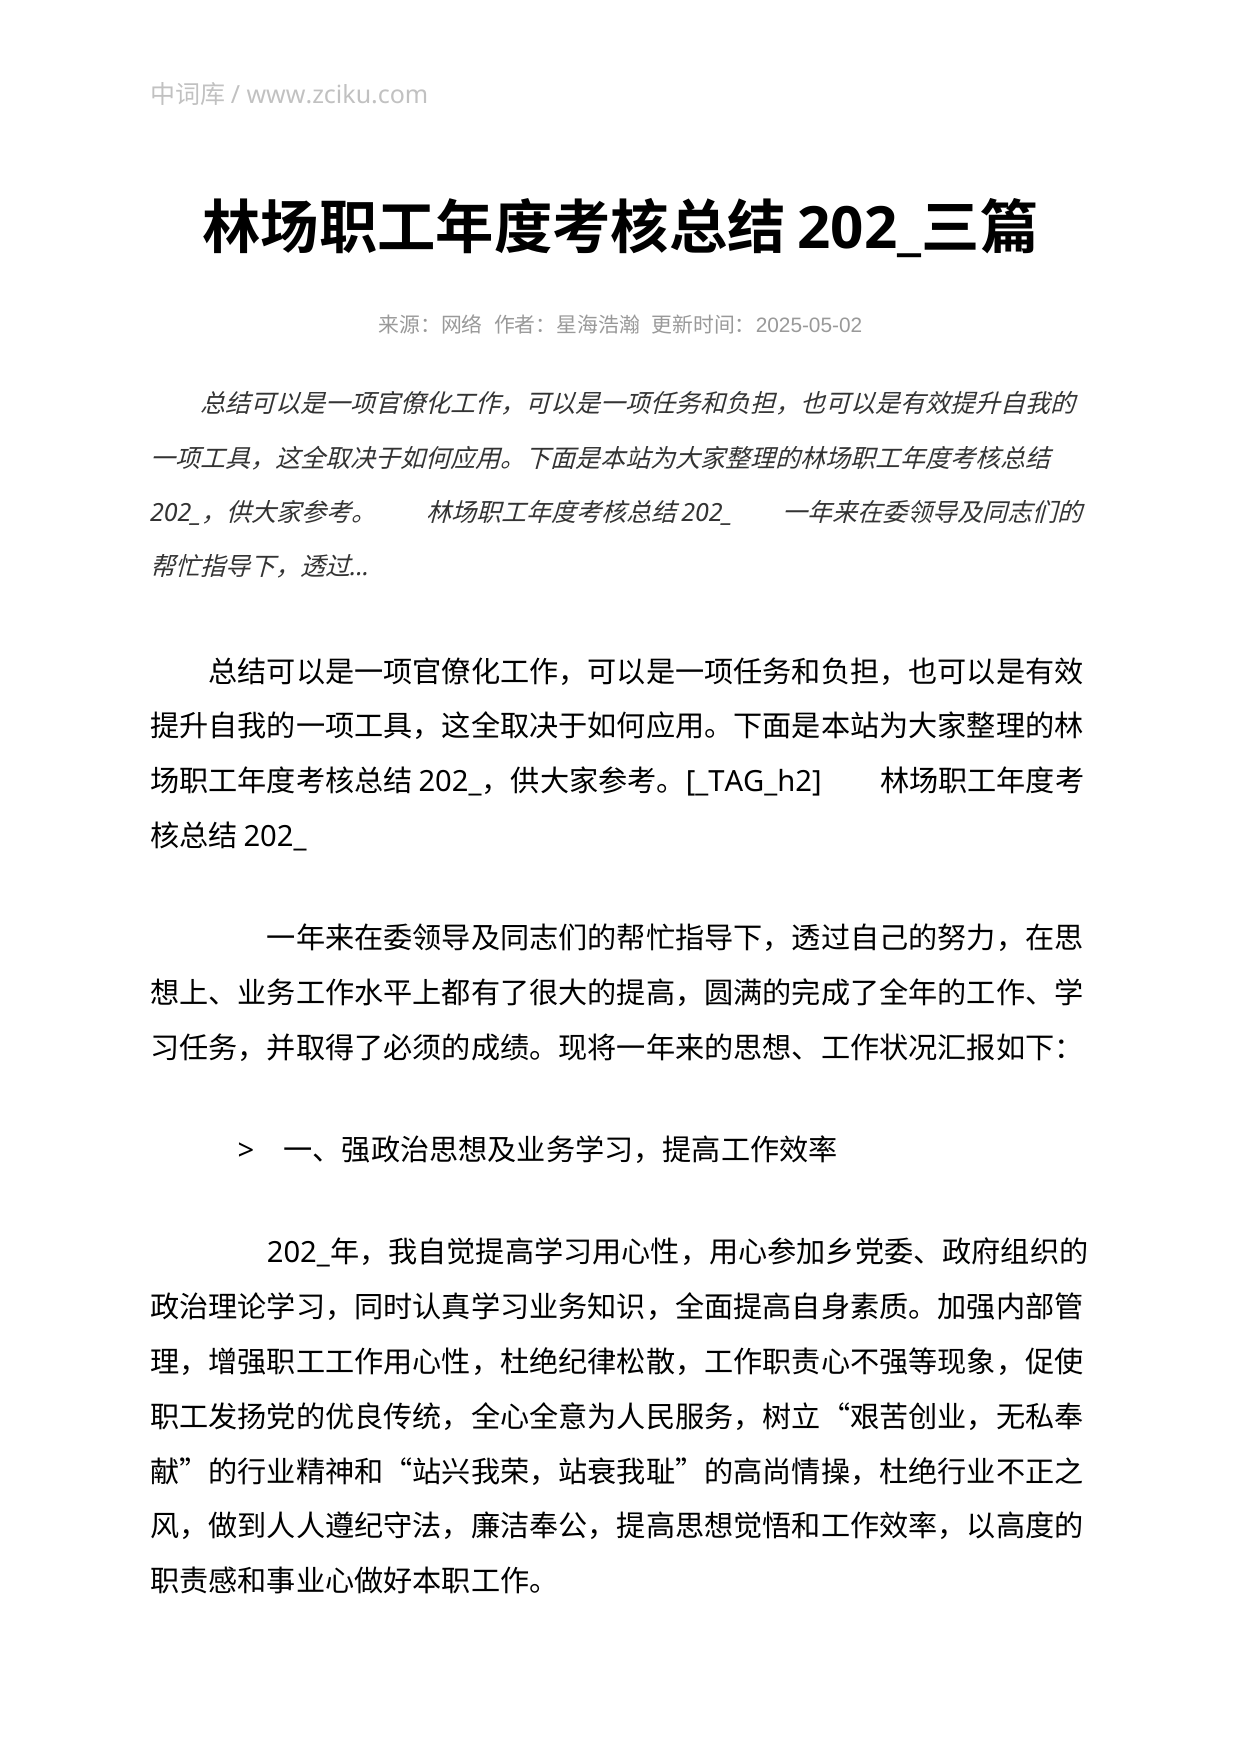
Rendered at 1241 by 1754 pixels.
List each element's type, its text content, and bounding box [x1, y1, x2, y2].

subtitle 林场职工年度考核总结202_三篇 [150, 181, 1090, 266]
text 来源：网络 作者：星海浩瀚 更新时间：2025-05-02 [150, 313, 1090, 337]
text 一年来在委领导及同志们的帮忙指导下，透过自己的努力，在思想上、业务工作水平上都有了很大的提高，圆满的完成了全年的工作、学习任务，并取得了必须的成绩。现将一年来的思想、工作状况汇报如下： [150, 915, 1090, 1067]
text 总结可以是一项官僚化工作，可以是一项任务和负担，也可以是有效提升自我的一项工具，这全取决于如何应用。下面是本站为大家整理的林场职工年度考核总结202_，供大家参考。 林场职工年度考核总结202_ 一年来在委领导及同志们的帮忙指导下，透过... [150, 384, 1090, 583]
text > 一、强政治思想及业务学习，提高工作效率 [150, 1126, 1090, 1169]
text 202_年，我自觉提高学习用心性，用心参加乡党委、政府组织的政治理论学习，同时认真学习业务知识，全面提高自身素质。加强内部管理，增强职工工作用心性，杜绝纪律松散，工作职责心不强等现象，促使职工发扬党的优良传统，全心全意为人民服务，树立“艰苦创业，无私奉献”的行业精神和“站兴我荣，站衰我耻”的高尚情操，杜绝行业不正之风，做到人人遵纪守法，廉洁奉公，提高思想觉悟和工作效率，以高度的职责感和事业心做好本职工作。 [150, 1228, 1090, 1600]
text 总结可以是一项官僚化工作，可以是一项任务和负担，也可以是有效提升自我的一项工具，这全取决于如何应用。下面是本站为大家整理的林场职工年度考核总结202_，供大家参考。[_TAG_h2] 林场职工年度考核总结202_ [150, 648, 1090, 855]
